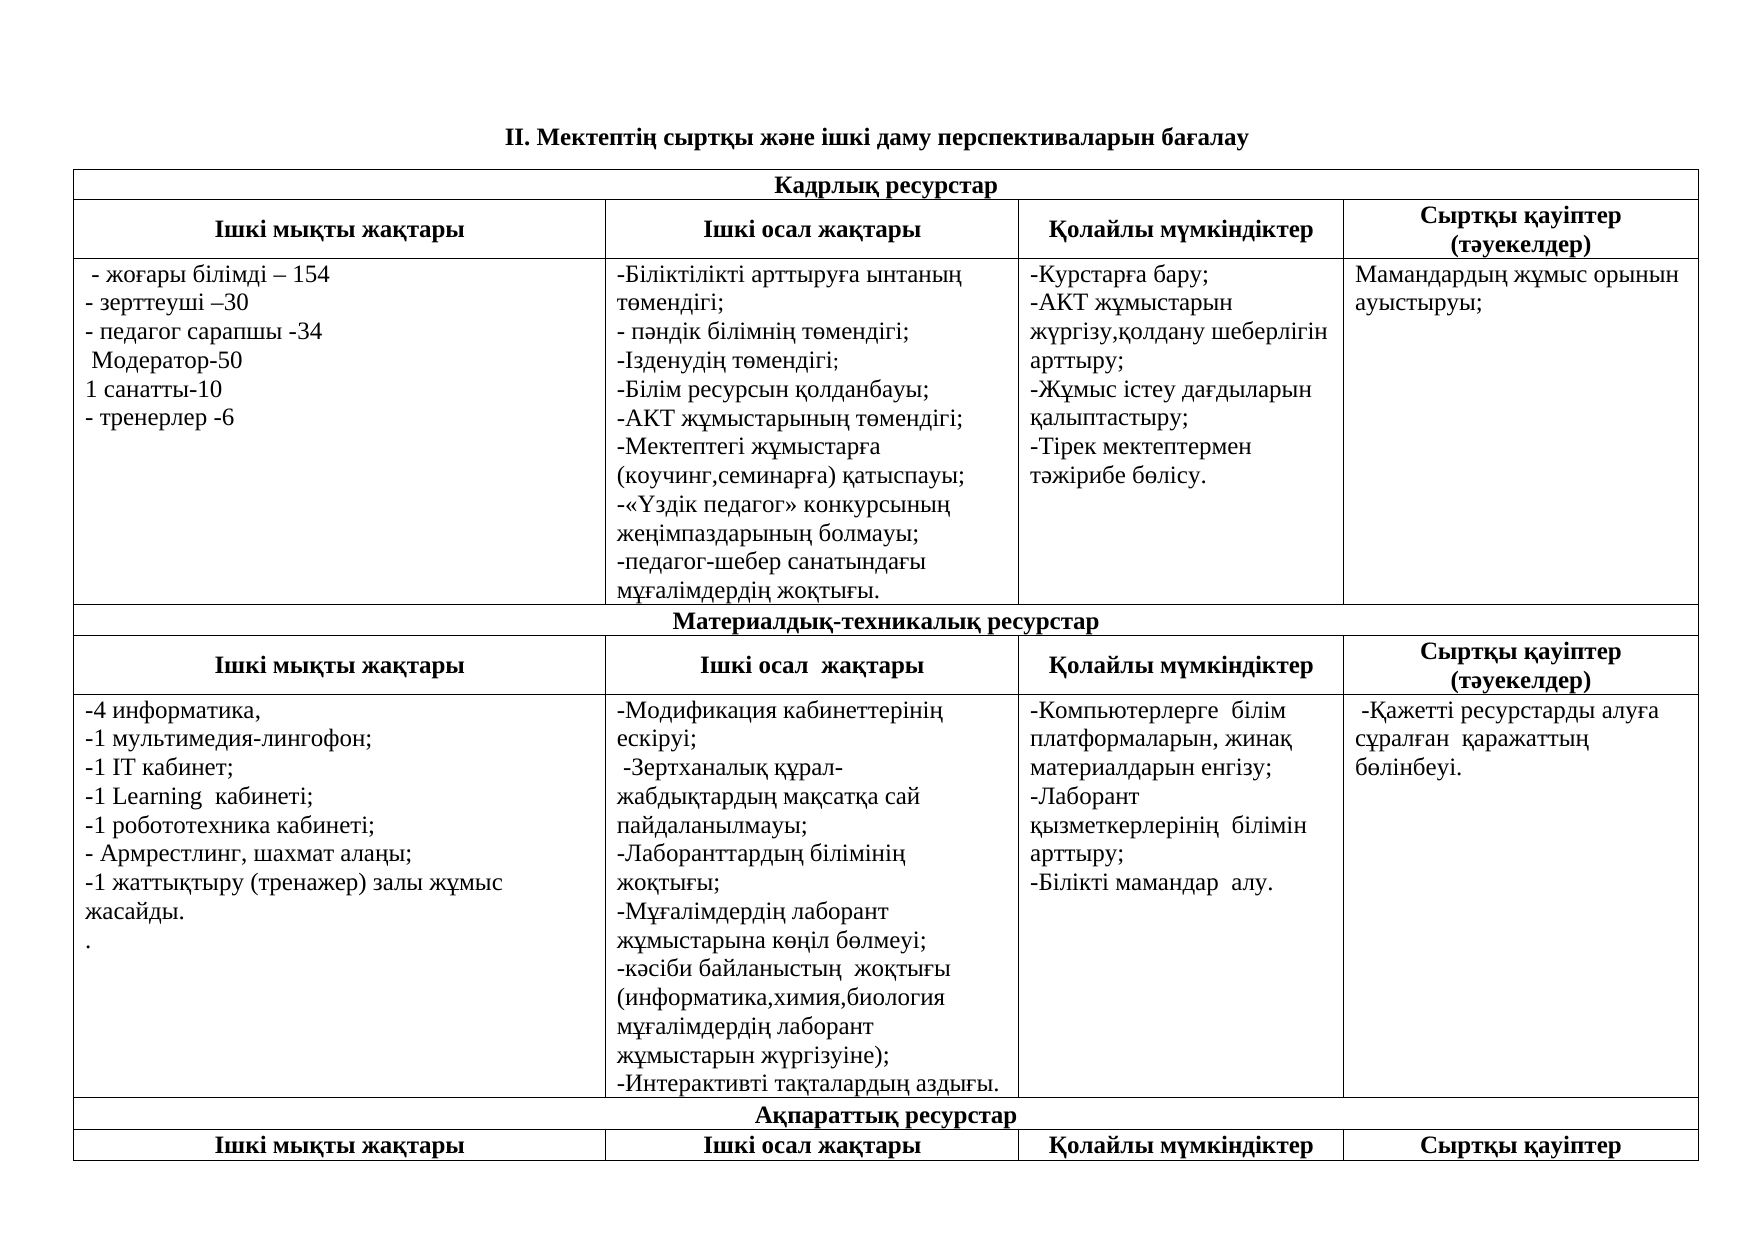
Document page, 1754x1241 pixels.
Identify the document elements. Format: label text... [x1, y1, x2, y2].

table_cell - жоғары білімді – 154 - зерттеуші –30 - педагог сарапшы -34 Модератор-50 1 санатты-10 - тренерлер -6 [74, 259, 605, 604]
table_cell Қолайлы мүмкіндіктер [1019, 200, 1343, 258]
table_cell Ішкі осал жақтары [606, 200, 1018, 258]
table_cell Сыртқы қауіптер (тәуекелдер) [1344, 636, 1698, 694]
table_cell -Компьютерлерге білім платформаларын, жинақ материалдарын енгізу; -Лаборант қызметкерлерінің білімін арттыру; -Білікті мамандар алу. [1019, 695, 1343, 1097]
table_cell Мамандардың жұмыс орынын ауыстыруы; [1344, 259, 1698, 604]
table_cell Ішкі осал жақтары [606, 1130, 1018, 1160]
table_cell Қолайлы мүмкіндіктер [1019, 636, 1343, 694]
table_cell Ішкі мықты жақтары [74, 200, 605, 258]
table_cell -4 информатика, -1 мультимедия-лингофон; -1 ІТ кабинет; -1 Learning кабинеті; -1 робототехника кабинеті; - Армрестлинг, шахмат алаңы; -1 жаттықтыру (тренажер) залы жұмыс жасайды. . [74, 695, 605, 1097]
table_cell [1019, 1130, 1343, 1160]
table_cell Ішкі осал жақтары [606, 636, 1018, 694]
table_cell -Біліктілікті арттыруға ынтаның төмендігі; - пәндік білімнің төмендігі; -Ізденудің төмендігі; -Білім ресурсын қолданбауы; -АКТ жұмыстарының төмендігі; -Мектептегі жұмыстарға (коучинг,семинарға) қатыспауы; -«Үздік педагог» конкурсының жеңімпаздарының болмауы; -педагог-шебер санатындағы мұғалімдердің жоқтығы. [606, 259, 1018, 604]
table_cell Ақпараттық ресурстар [74, 1098, 1698, 1128]
table_header Кадрлық ресурстар [74, 170, 1698, 199]
table_cell Сыртқы қауіптер (тәуекелдер) [1344, 200, 1698, 258]
table_cell Ішкі мықты жақтары [74, 1130, 605, 1160]
table_cell -Курстарға бару; -АКТ жұмыстарын жүргізу,қолдану шеберлігін арттыру; -Жұмыс істеу дағдыларын қалыптастыру; -Тірек мектептермен тәжірибе бөлісу. [1019, 259, 1343, 604]
table_cell -Модификация кабинеттерінің ескіруі; -Зертханалық құрал- жабдықтардың мақсатқа сай пайдаланылмауы; -Лаборанттардың білімінің жоқтығы; -Мұғалімдердің лаборант жұмыстарына көңіл бөлмеуі; -кәсіби байланыстың жоқтығы (информатика,химия,биология мұғалімдердің лаборант жұмыстарын жүргізуіне); -Интерактивті тақталардың аздығы. [606, 695, 1018, 1097]
table_cell -Қажетті ресурстарды алуға сұралған қаражаттың бөлінбеуі. [1344, 695, 1698, 1097]
table_cell Ішкі мықты жақтары [74, 636, 605, 694]
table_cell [1344, 1130, 1698, 1160]
table_cell Материалдық-техникалық ресурстар [74, 605, 1698, 635]
text ІІ. Мектептің сыртқы және ішкі даму перспективаларын бағалау [118, 122, 1636, 150]
